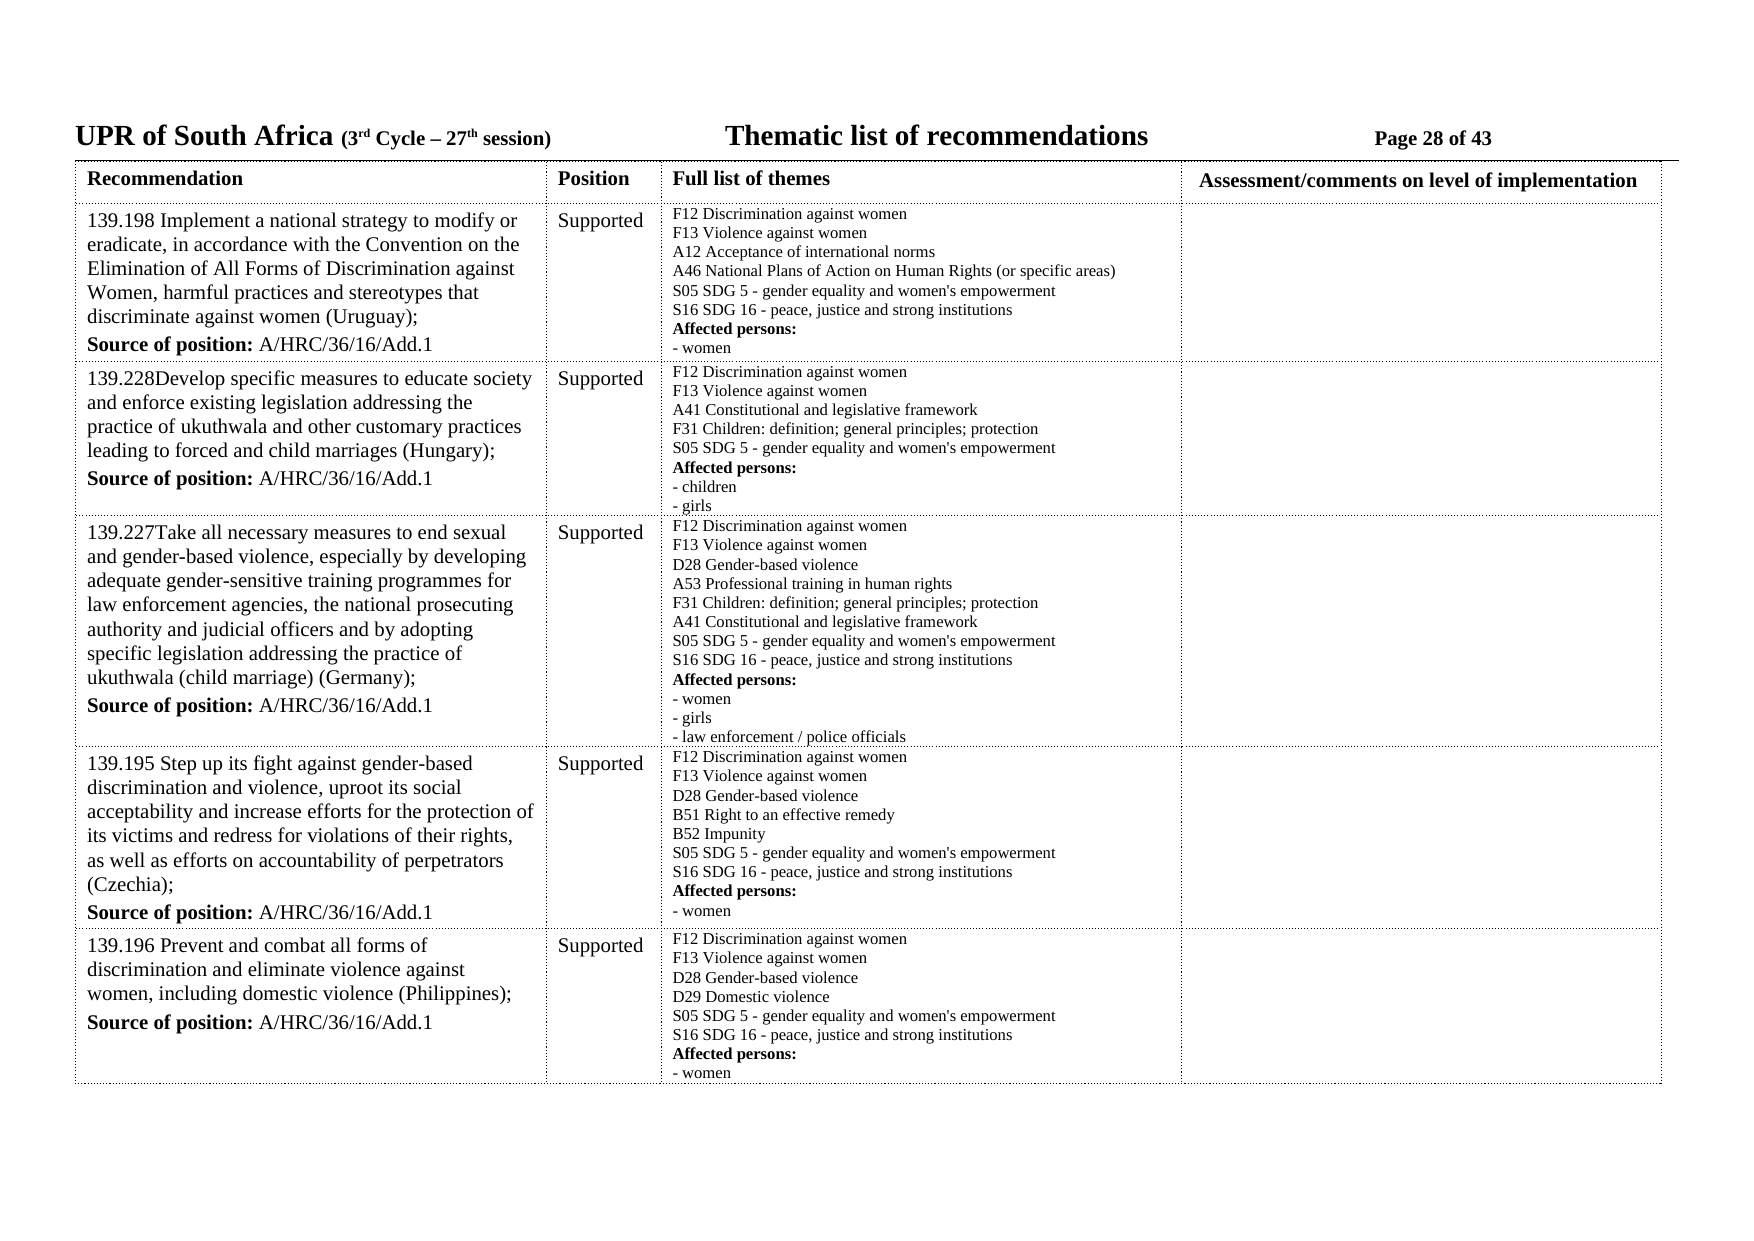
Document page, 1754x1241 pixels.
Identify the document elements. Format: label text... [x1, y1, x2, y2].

table_cell Supported [546, 928, 661, 1082]
table_cell 139.227Take all necessary measures to end sexual and gender-based violence, especially by developing adequate gender-sensitive training programmes for law enforcement agencies, the national prosecuting authority and judicial officers and by adopting specific legislation addressing the practice of ukuthwala (child marriage) (Germany); Source of position: A/HRC/36/16/Add.1 [76, 515, 546, 746]
table_cell [1182, 203, 1661, 361]
table_cell Supported [546, 203, 661, 361]
table_cell F12 Discrimination against women F13 Violence against women D28 Gender-based violence D29 Domestic violence S05 SDG 5 - gender equality and women's empowerment S16 SDG 16 - peace, justice and strong institutions Affected persons: - women [661, 928, 1182, 1082]
table_cell [1182, 928, 1661, 1082]
table_cell Supported [546, 515, 661, 746]
table_cell F12 Discrimination against women F13 Violence against women A41 Constitutional and legislative framework F31 Children: definition; general principles; protection S05 SDG 5 - gender equality and women's empowerment Affected persons: - children - girls [661, 361, 1182, 515]
table_cell F12 Discrimination against women F13 Violence against women D28 Gender-based violence A53 Professional training in human rights F31 Children: definition; general principles; protection A41 Constitutional and legislative framework S05 SDG 5 - gender equality and women's empowerment S16 SDG 16 - peace, justice and strong institutions Affected persons: - women - girls - law enforcement / police officials [661, 515, 1182, 746]
table_cell 139.228Develop specific measures to educate society and enforce existing legislation addressing the practice of ukuthwala and other customary practices leading to forced and child marriages (Hungary); Source of position: A/HRC/36/16/Add.1 [76, 361, 546, 515]
table_cell F12 Discrimination against women F13 Violence against women A12 Acceptance of international norms A46 National Plans of Action on Human Rights (or specific areas) S05 SDG 5 - gender equality and women's empowerment S16 SDG 16 - peace, justice and strong institutions Affected persons: - women [661, 203, 1182, 361]
table_cell F12 Discrimination against women F13 Violence against women D28 Gender-based violence B51 Right to an effective remedy B52 Impunity S05 SDG 5 - gender equality and women's empowerment S16 SDG 16 - peace, justice and strong institutions Affected persons: - women [661, 746, 1182, 928]
table_header Full list of themes [661, 161, 1182, 203]
table_header Assessment/comments on level of implementation [1182, 161, 1661, 203]
table_cell Supported [546, 361, 661, 515]
table_cell Supported [546, 746, 661, 928]
table_cell 139.195 Step up its fight against gender-based discrimination and violence, uproot its social acceptability and increase efforts for the protection of its victims and redress for violations of their rights, as well as efforts on accountability of perpetrators (Czechia); Source of position: A/HRC/36/16/Add.1 [76, 746, 546, 928]
table_header Position [546, 161, 661, 203]
table_cell [1182, 361, 1661, 515]
table_cell 139.196 Prevent and combat all forms of discrimination and eliminate violence against women, including domestic violence (Philippines); Source of position: A/HRC/36/16/Add.1 [76, 928, 546, 1082]
table_header Recommendation [76, 161, 546, 203]
table_cell 139.198 Implement a national strategy to modify or eradicate, in accordance with the Convention on the Elimination of All Forms of Discrimination against Women, harmful practices and stereotypes that discriminate against women (Uruguay); Source of position: A/HRC/36/16/Add.1 [76, 203, 546, 361]
table_cell [1182, 746, 1661, 928]
table_cell [1182, 515, 1661, 746]
